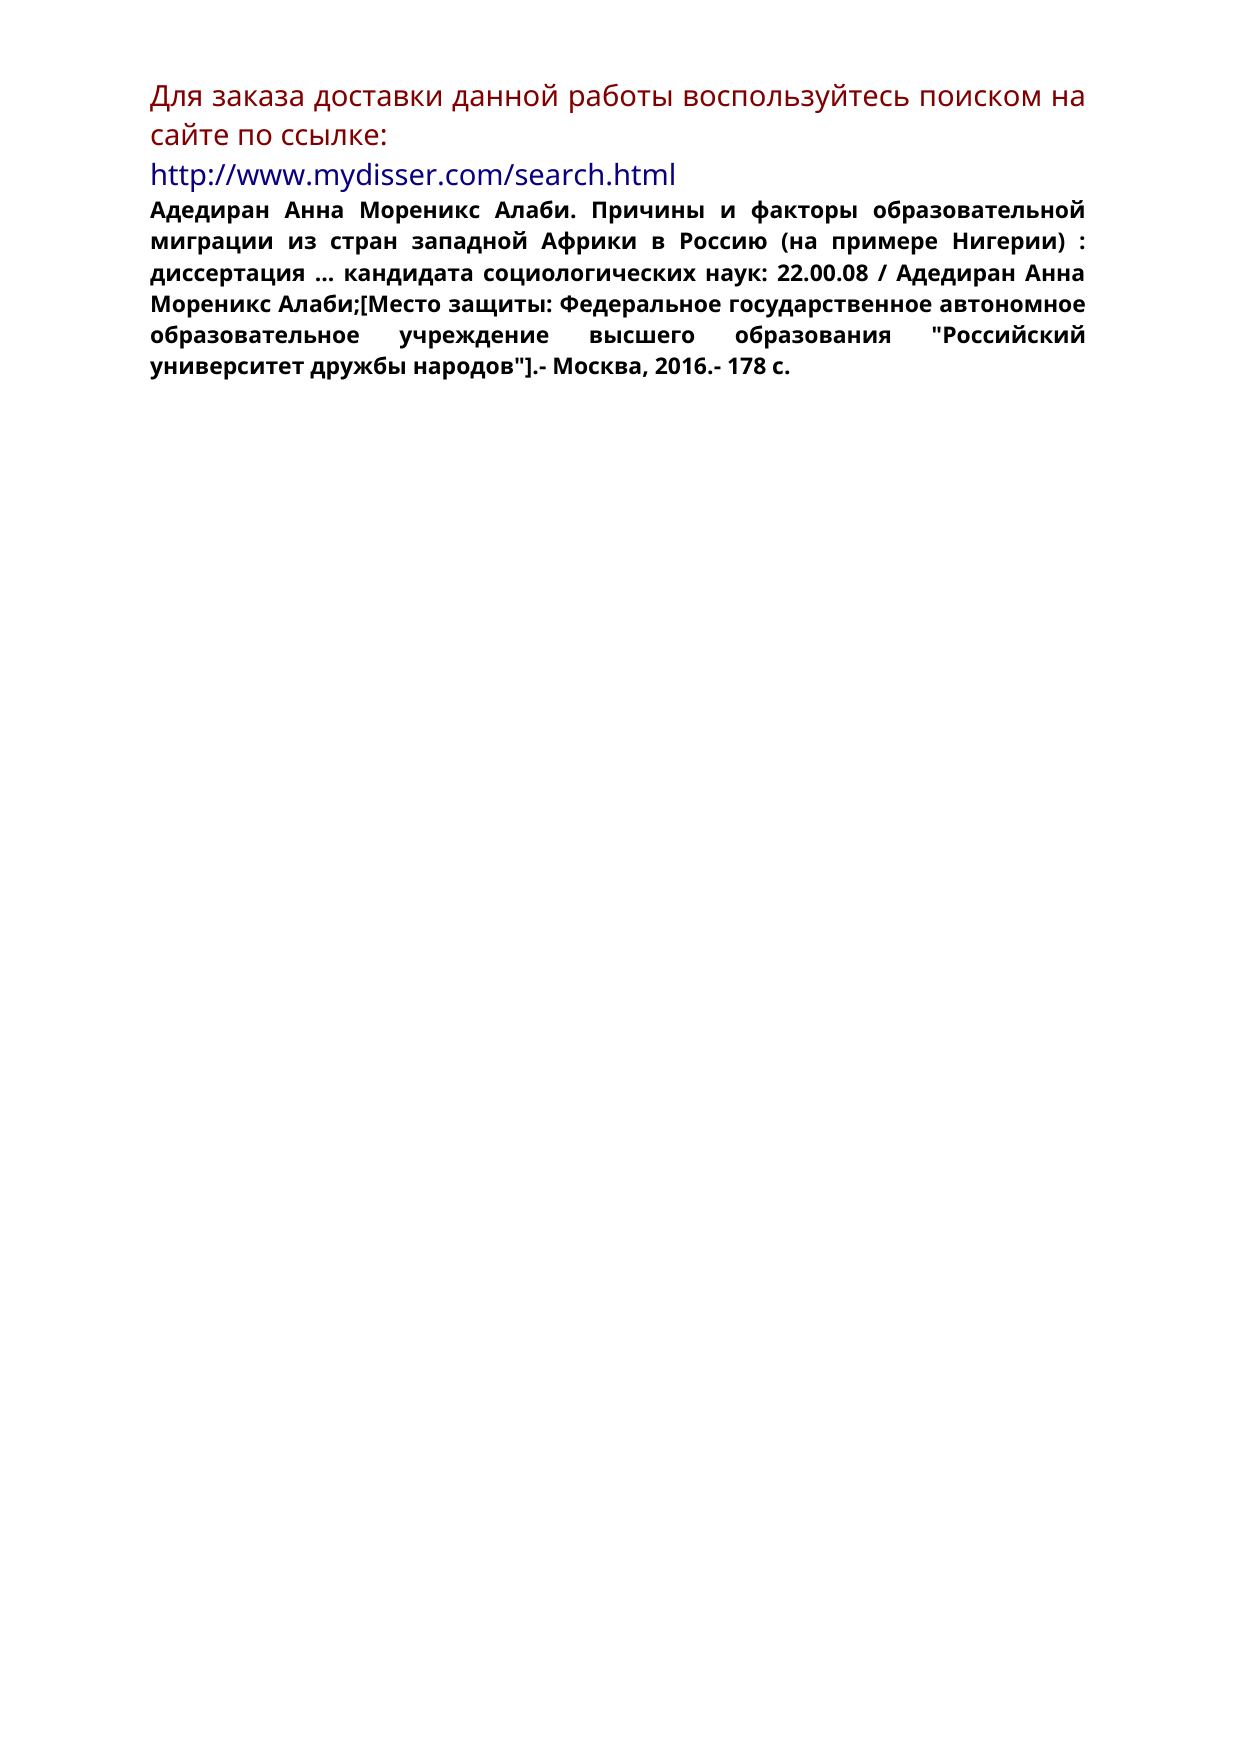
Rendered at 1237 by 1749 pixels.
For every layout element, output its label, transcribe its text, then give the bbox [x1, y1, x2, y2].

text Адедиран Анна Мореникс Алаби. Причины и факторы образовательной миграции из стран западной Африки в Россию (на примере Нигерии) : диссертация ... кандидата социологических наук: 22.00.08 / Адедиран Анна Мореникс Алаби;[Место защиты: Федеральное государственное автономное образовательное учреждение высшего образования "Российский университет дружбы народов"].- Москва, 2016.- 178 с. [150, 194, 1086, 382]
